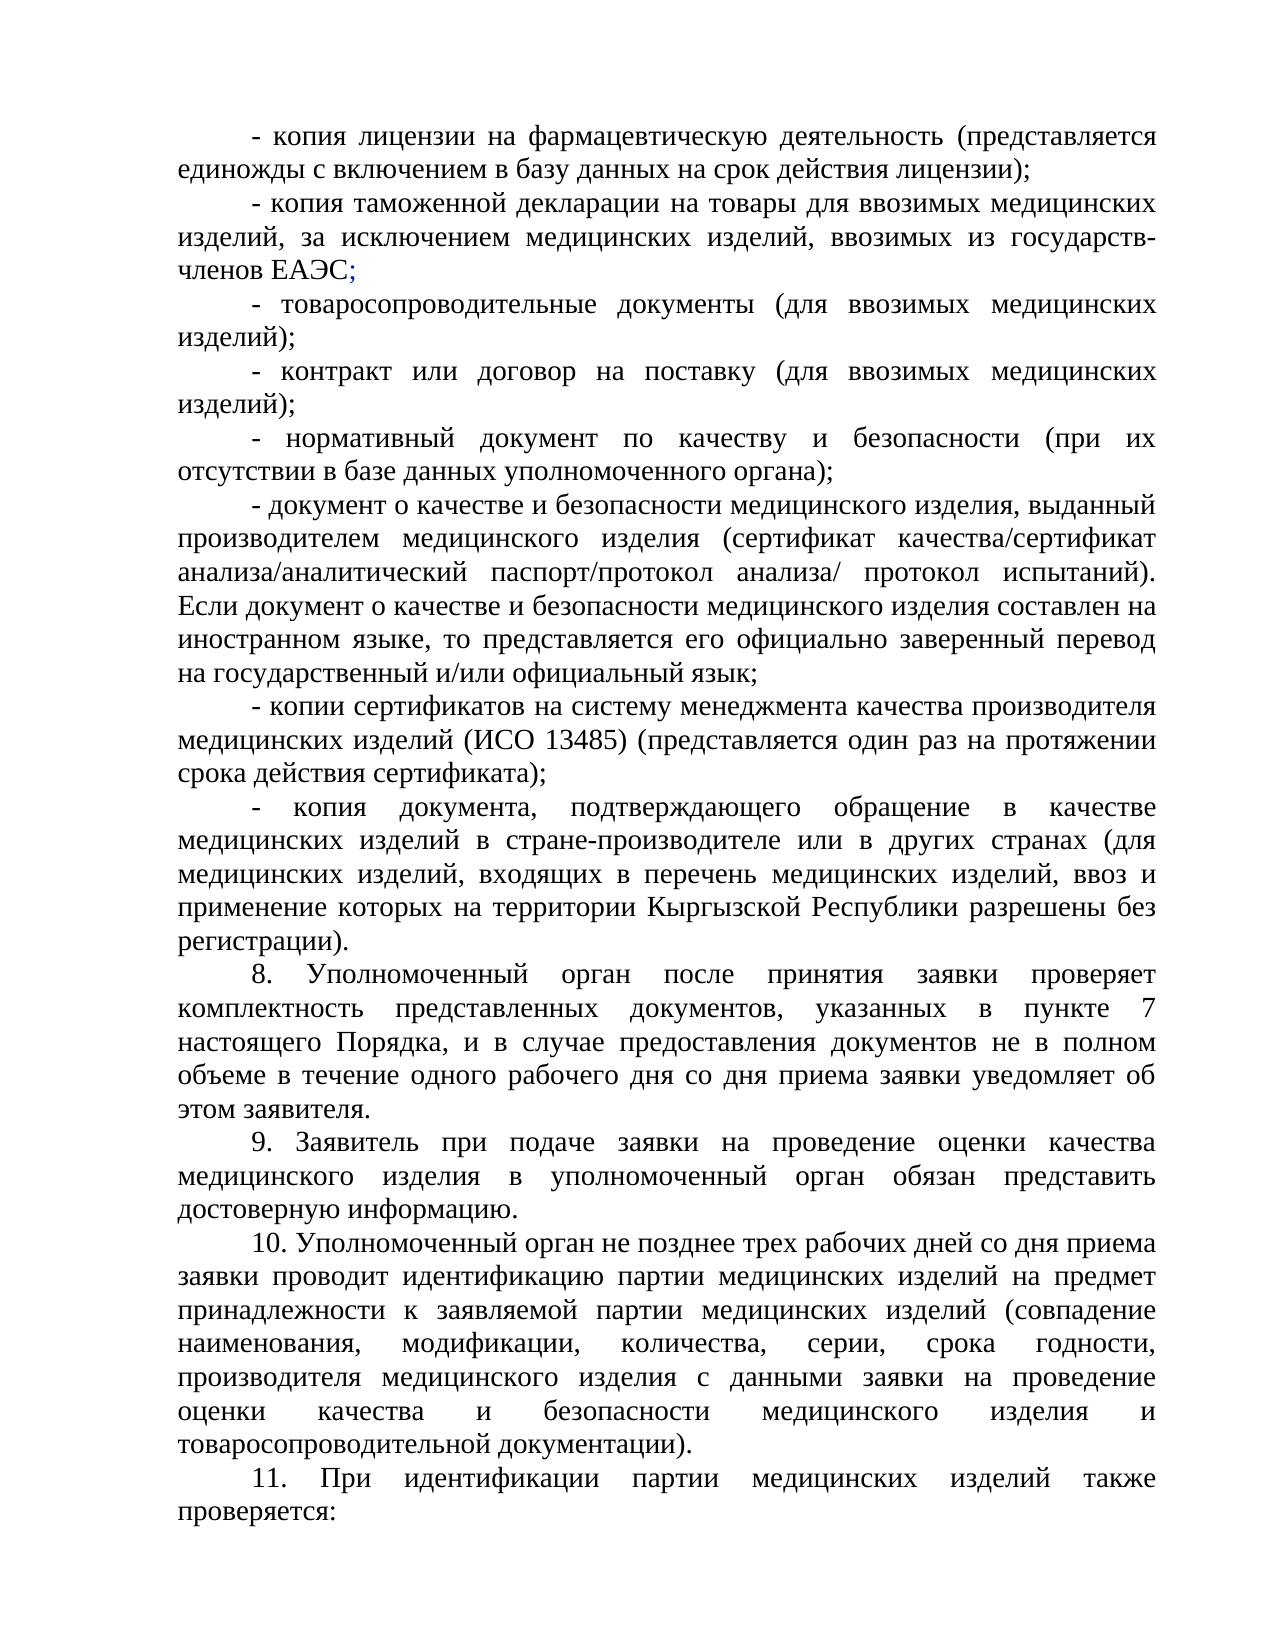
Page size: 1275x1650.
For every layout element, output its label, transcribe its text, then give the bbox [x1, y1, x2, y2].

text - копия лицензии на фармацевтическую деятельность (представляется единожды с включением в базу данных на срок действия лицензии); [177, 118, 957, 185]
text - копия лицензии на фармацевтическую деятельность (представляется единожды с включением в базу данных на срок действия лицензии); [966, 118, 1157, 185]
text 9. Заявитель при подаче заявки на проведение оценки качества медицинского изделия в уполномоченный орган обязан представить достоверную информацию. [177, 1124, 1157, 1225]
text - нормативный документ по качеству и безопасности (при их отсутствии в базе данных уполномоченного органа); [177, 420, 1157, 487]
text 10. Уполномоченный орган не позднее трех рабочих дней со дня приема заявки проводит идентификацию партии медицинских изделий на предмет принадлежности к заявляемой партии медицинских изделий (совпадение наименования, модификации, количества, серии, срока годности, производителя медицинского изделия с данными заявки на проведение оценки качества и безопасности медицинского изделия и товаросопроводительной документации). [177, 1225, 1157, 1460]
text - копия документа, подтверждающего обращение в качестве медицинских изделий в стране-производителе или в других странах (для медицинских изделий, входящих в перечень медицинских изделий, ввоз и применение которых на территории Кыргызской Республики разрешены без регистрации). [177, 789, 1157, 957]
text - документ о качестве и безопасности медицинского изделия, выданный производителем медицинского изделия (сертификат качества/сертификат анализа/аналитический паспорт/протокол анализа/ протокол испытаний). Если документ о качестве и безопасности медицинского изделия составлен на иностранном языке, то представляется его официально заверенный перевод на государственный и/или официальный язык; [177, 487, 1157, 688]
text 8. Уполномоченный орган после принятия заявки проверяет комплектность представленных документов, указанных в пункте 7 настоящего Порядка, и в случае предоставления документов не в полном объеме в течение одного рабочего дня со дня приема заявки уведомляет об этом заявителя. [177, 957, 1157, 1124]
text 11. При идентификации партии медицинских изделий также проверяется: [177, 1460, 1157, 1527]
text - контракт или договор на поставку (для ввозимых медицинских изделий); [177, 353, 1157, 420]
text - копии сертификатов на систему менеджмента качества производителя медицинских изделий (ИСО 13485) (представляется один раз на протяжении срока действия сертификата); [177, 688, 1157, 789]
text - копия таможенной декларации на товары для ввозимых медицинских изделий, за исключением медицинских изделий, ввозимых из государств-членов ЕАЭС; [177, 185, 1157, 286]
text - товаросопроводительные документы (для ввозимых медицинских изделий); [177, 286, 1157, 353]
